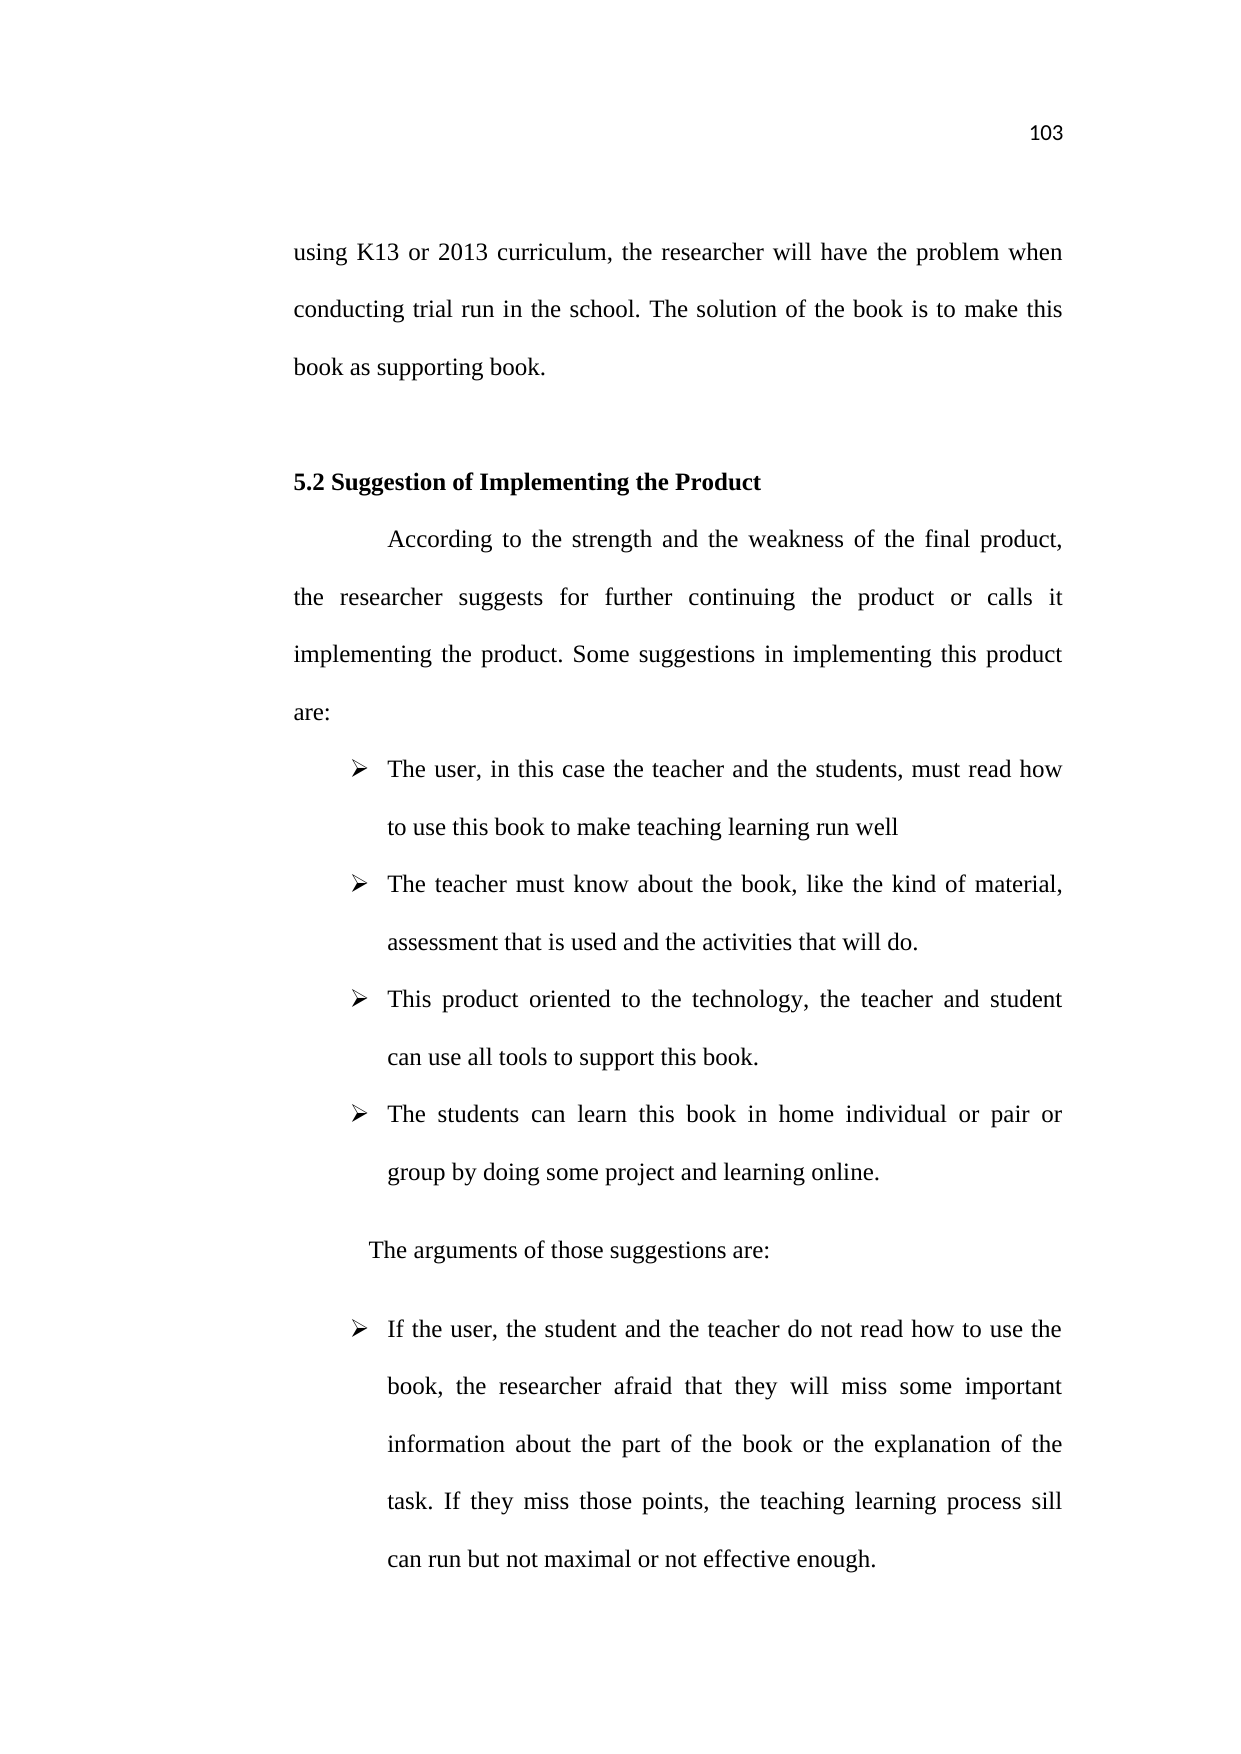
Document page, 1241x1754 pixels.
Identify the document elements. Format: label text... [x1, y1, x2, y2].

list The students can learn this book in home individual or pair or group by doing some project and learning online. [349, 1099, 1063, 1186]
list The user, in this case the teacher and the students, must read how to use this book to make teaching learning run well [349, 754, 1063, 841]
text The arguments of those suggestions are: [293, 1235, 1063, 1264]
text 5.2 Suggestion of Implementing the Product [293, 467, 1063, 496]
list If the user, the student and the teacher do not read how to use the book, the researcher afraid that they will miss some important information about the part of the book or the explanation of the task. If they miss those points, the teaching learning process sill can run but not maximal or not effective enough. [349, 1314, 1063, 1572]
text According to the strength and the weakness of the final product, the researcher suggests for further continuing the product or calls it implementing the product. Some suggestions in implementing this product are: [293, 524, 1063, 726]
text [293, 237, 1063, 381]
list This product oriented to the technology, the teacher and student can use all tools to support this book. [349, 984, 1063, 1071]
list The teacher must know about the book, like the kind of material, assessment that is used and the activities that will do. [349, 869, 1063, 956]
